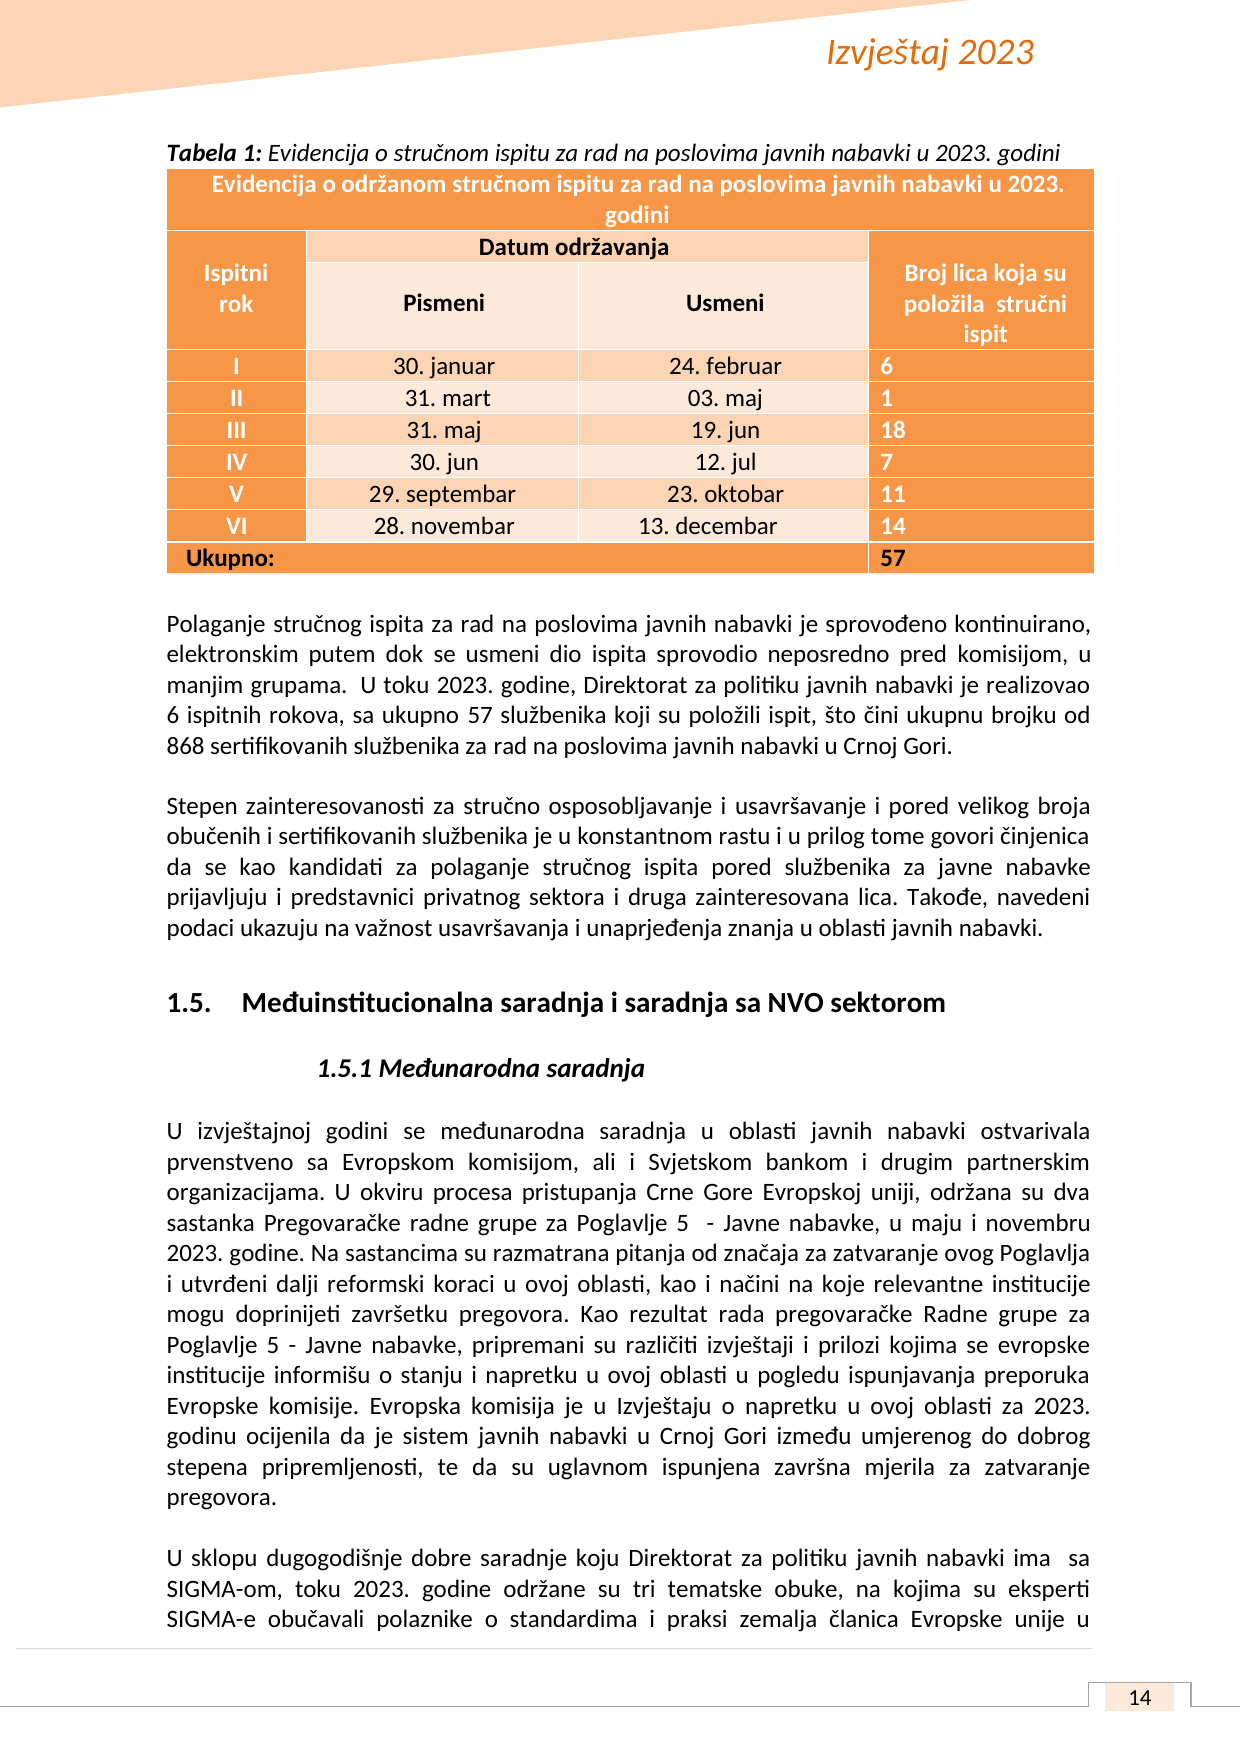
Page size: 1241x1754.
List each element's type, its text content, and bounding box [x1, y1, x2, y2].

table_cell Broj lica koja su položila stručni ispit [869, 231, 1094, 349]
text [166, 1542, 1092, 1634]
table_header Evidencija o održanom stručnom ispitu za rad na poslovima javnih nabavki u 2023. godini [167, 169, 1094, 230]
table_cell 11 [869, 478, 1094, 509]
subtitle Međuinstitucionalna saradnja i saradnja sa NVO sektorom [166, 984, 1092, 1020]
subtitle 1.5.1 Međunarodna saradnja [316, 1052, 1092, 1084]
table_cell 29. septembar [307, 478, 578, 509]
table_cell 57 [869, 543, 1094, 573]
table_cell 30. januar [307, 350, 578, 381]
table_cell 7 [869, 446, 1094, 477]
table_cell Ukupno: [167, 543, 868, 573]
table_cell Pismeni [307, 263, 578, 349]
text U izvještajnoj godini se međunarodna saradnja u oblasti javnih nabavki ostvarivala prvenstveno sa Evropskom komisijom, ali i Svjetskom bankom i drugim partnerskim organizacijama. U okviru procesa pristupanja Crne Gore Evropskoj uniji, održana su dva sastanka Pregovaračke radne grupe za Poglavlje 5 - Javne nabavke, u maju i novembru 2023. godine. Na sastancima su razmatrana pitanja od značaja za zatvaranje ovog Poglavlja i utvrđeni dalji reformski koraci u ovoj oblasti, kao i načini na koje relevantne institucije mogu doprinijeti završetku pregovora. Kao rezultat rada pregovaračke Radne grupe za Poglavlje 5 - Javne nabavke, pripremani su različiti izvještaji i prilozi kojima se evropske institucije informišu o stanju i napretku u ovoj oblasti u pogledu ispunjavanja preporuka Evropske komisije. Evropska komisija je u Izvještaju o napretku u ovoj oblasti za 2023. godinu ocijenila da je sistem javnih nabavki u Crnoj Gori između umjerenog do dobrog stepena pripremljenosti, te da su uglavnom ispunjena završna mjerila za zatvaranje pregovora. [166, 1115, 1092, 1512]
text Polaganje stručnog ispita za rad na poslovima javnih nabavki je sprovođeno kontinuirano, elektronskim putem dok se usmeni dio ispita sprovodio neposredno pred komisijom, u manjim grupama. U toku 2023. godine, Direktorat za politiku javnih nabavki je realizovao 6 ispitnih rokova, sa ukupno 57 službenika koji su položili ispit, što čini ukupnu brojku od 868 sertifikovanih službenika za rad na poslovima javnih nabavki u Crnoj Gori. [166, 608, 1092, 761]
table_cell IV [167, 446, 306, 477]
table_cell 31. maj [307, 414, 578, 445]
table_cell V [167, 478, 306, 509]
table_cell II [167, 382, 306, 413]
table_cell 24. februar [579, 350, 868, 381]
table_cell 1 [869, 382, 1094, 413]
table_cell I [167, 350, 306, 381]
table_cell Usmeni [579, 263, 868, 349]
table_cell Ispitni rok [167, 231, 306, 349]
table_cell III [167, 414, 306, 445]
table_cell 12. jul [579, 446, 868, 477]
table_cell Datum održavanja [307, 231, 868, 262]
table_cell 28. novembar [307, 510, 578, 541]
table_cell 31. mart [307, 382, 578, 413]
text Stepen zainteresovanosti za stručno osposobljavanje i usavršavanje i pored velikog broja obučenih i sertifikovanih službenika je u konstantnom rastu i u prilog tome govori činjenica da se kao kandidati za polaganje stručnog ispita pored službenika za javne nabavke prijavljuju i predstavnici privatnog sektora i druga zainteresovana lica. Takođe, navedeni podaci ukazuju na važnost usavršavanja i unaprjeđenja znanja u oblasti javnih nabavki. [166, 790, 1092, 942]
table_cell 23. oktobar [579, 478, 868, 509]
table_cell 6 [869, 350, 1094, 381]
table_cell 14 [869, 510, 1094, 541]
table_cell VI [167, 510, 306, 541]
table_cell 19. jun [579, 414, 868, 445]
table_cell 03. maj [579, 382, 868, 413]
table_cell 18 [869, 414, 1094, 445]
text Tabela 1: Evidencija o stručnom ispitu za rad na poslovima javnih nabavki u 2023. godini [166, 137, 1092, 167]
table_cell 13. decembar [579, 510, 868, 541]
table_cell 30. jun [307, 446, 578, 477]
